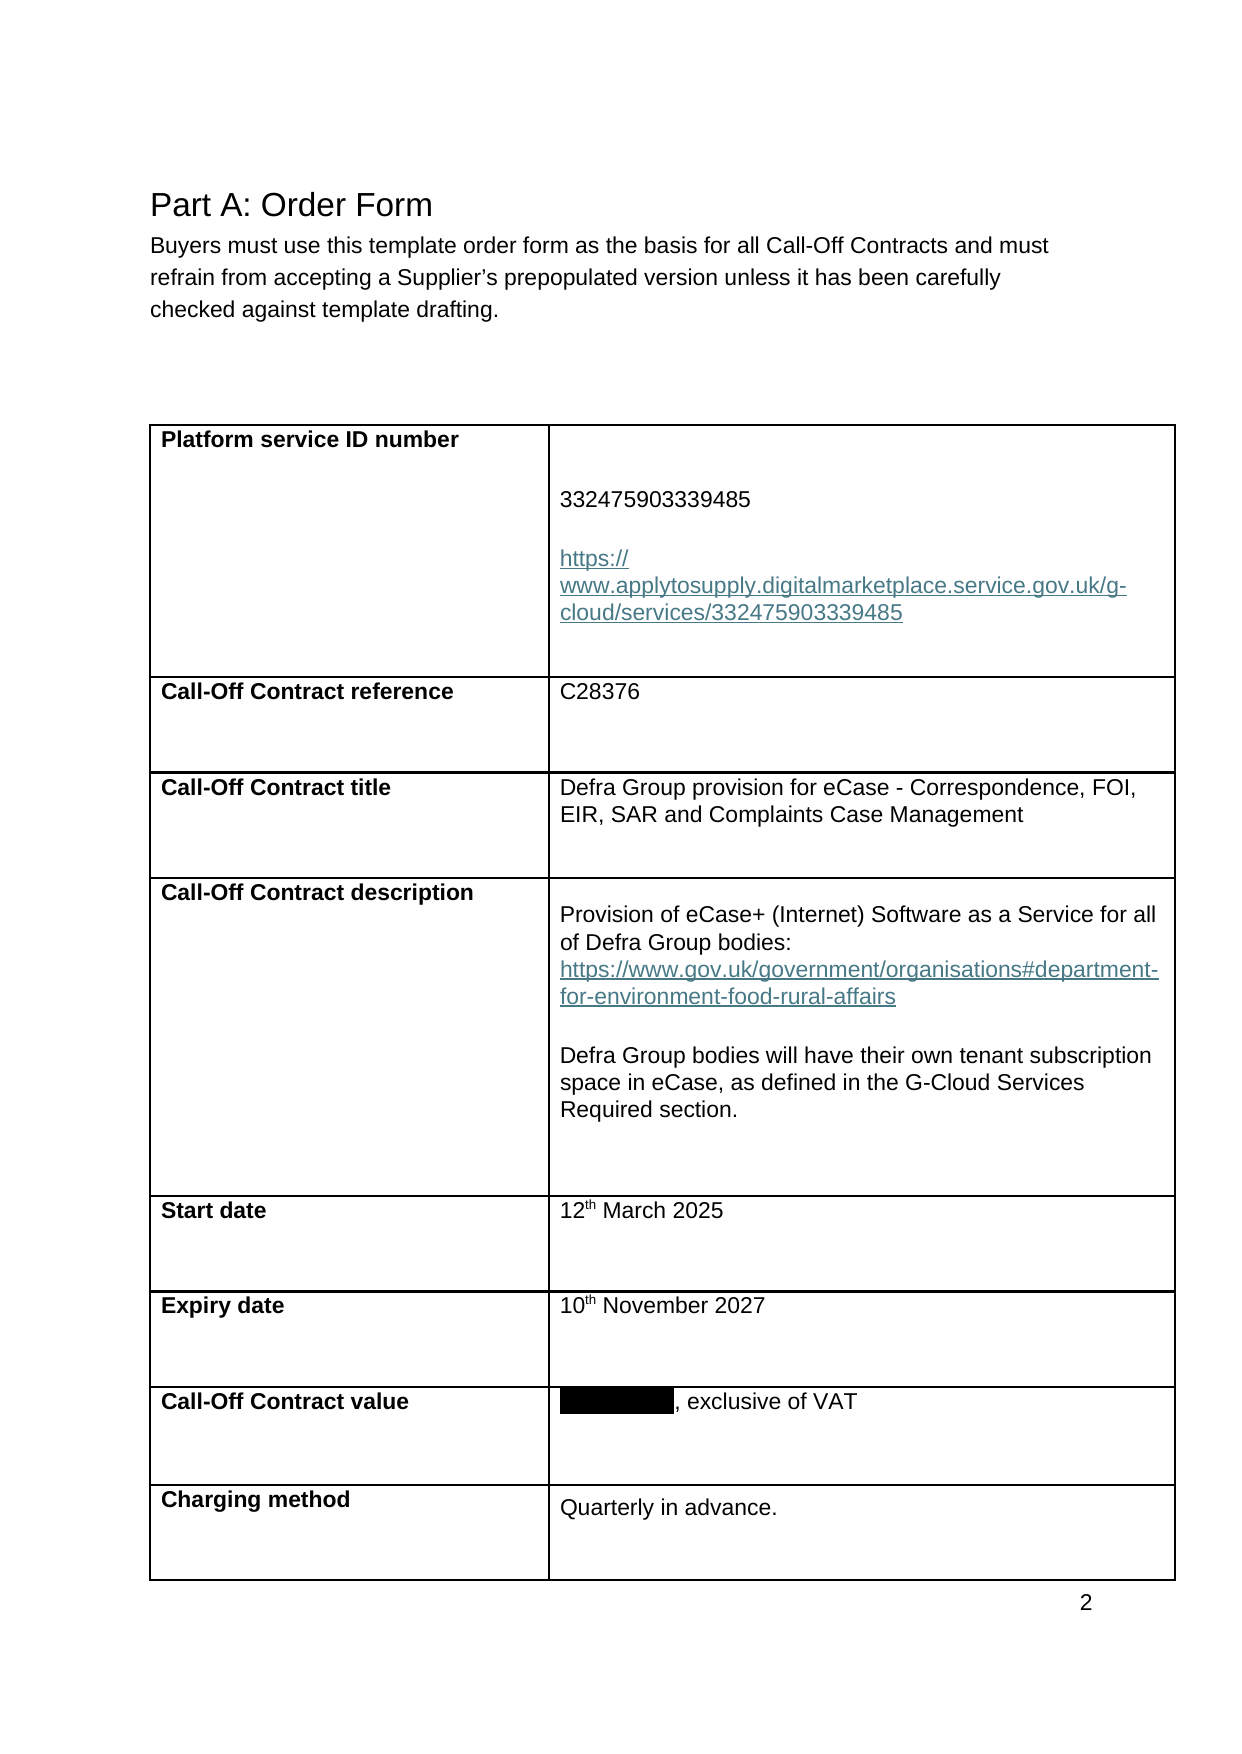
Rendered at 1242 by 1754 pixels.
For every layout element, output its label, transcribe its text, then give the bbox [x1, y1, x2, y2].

subtitle Part A: Order Form [150, 185, 1092, 223]
table_cell £1,500,000, exclusive of VAT [550, 1388, 1174, 1484]
text Buyers must use this template order form as the basis for all Call-Off Contracts and must refrain from accepting a Supplier’s prepopulated version unless it has been carefully checked against template drafting. [150, 232, 1090, 322]
table_cell C28376 [550, 678, 1174, 771]
table_cell Call-Off Contract reference [151, 678, 548, 771]
table_cell 12th March 2025 [550, 1197, 1174, 1290]
table_header 332475903339485 https://www.applytosupply.digitalmarketplace.service.gov.uk/g-cloud/services/332475903339485 [550, 426, 1174, 676]
table_cell Call-Off Contract description [151, 879, 548, 1195]
table_cell Expiry date [151, 1293, 548, 1386]
table_cell Provision of eCase+ (Internet) Software as a Service for all of Defra Group bodies: https://www.gov.uk/government/organisations#department-for-environment-food-rural-affairs Defra Group bodies will have their own tenant subscription space in eCase, as defined in the G-Cloud Services Required section. [550, 879, 1174, 1195]
table_cell Start date [151, 1197, 548, 1290]
table_cell Charging method [151, 1486, 548, 1579]
table_cell Call-Off Contract title [151, 774, 548, 877]
table_cell Defra Group provision for eCase - Correspondence, FOI, EIR, SAR and Complaints Case Management [550, 774, 1174, 877]
table_cell Call-Off Contract value [151, 1388, 548, 1484]
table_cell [550, 1486, 1174, 1579]
table_header Platform service ID number [151, 426, 548, 676]
table_cell 10th November 2027 [550, 1293, 1174, 1386]
